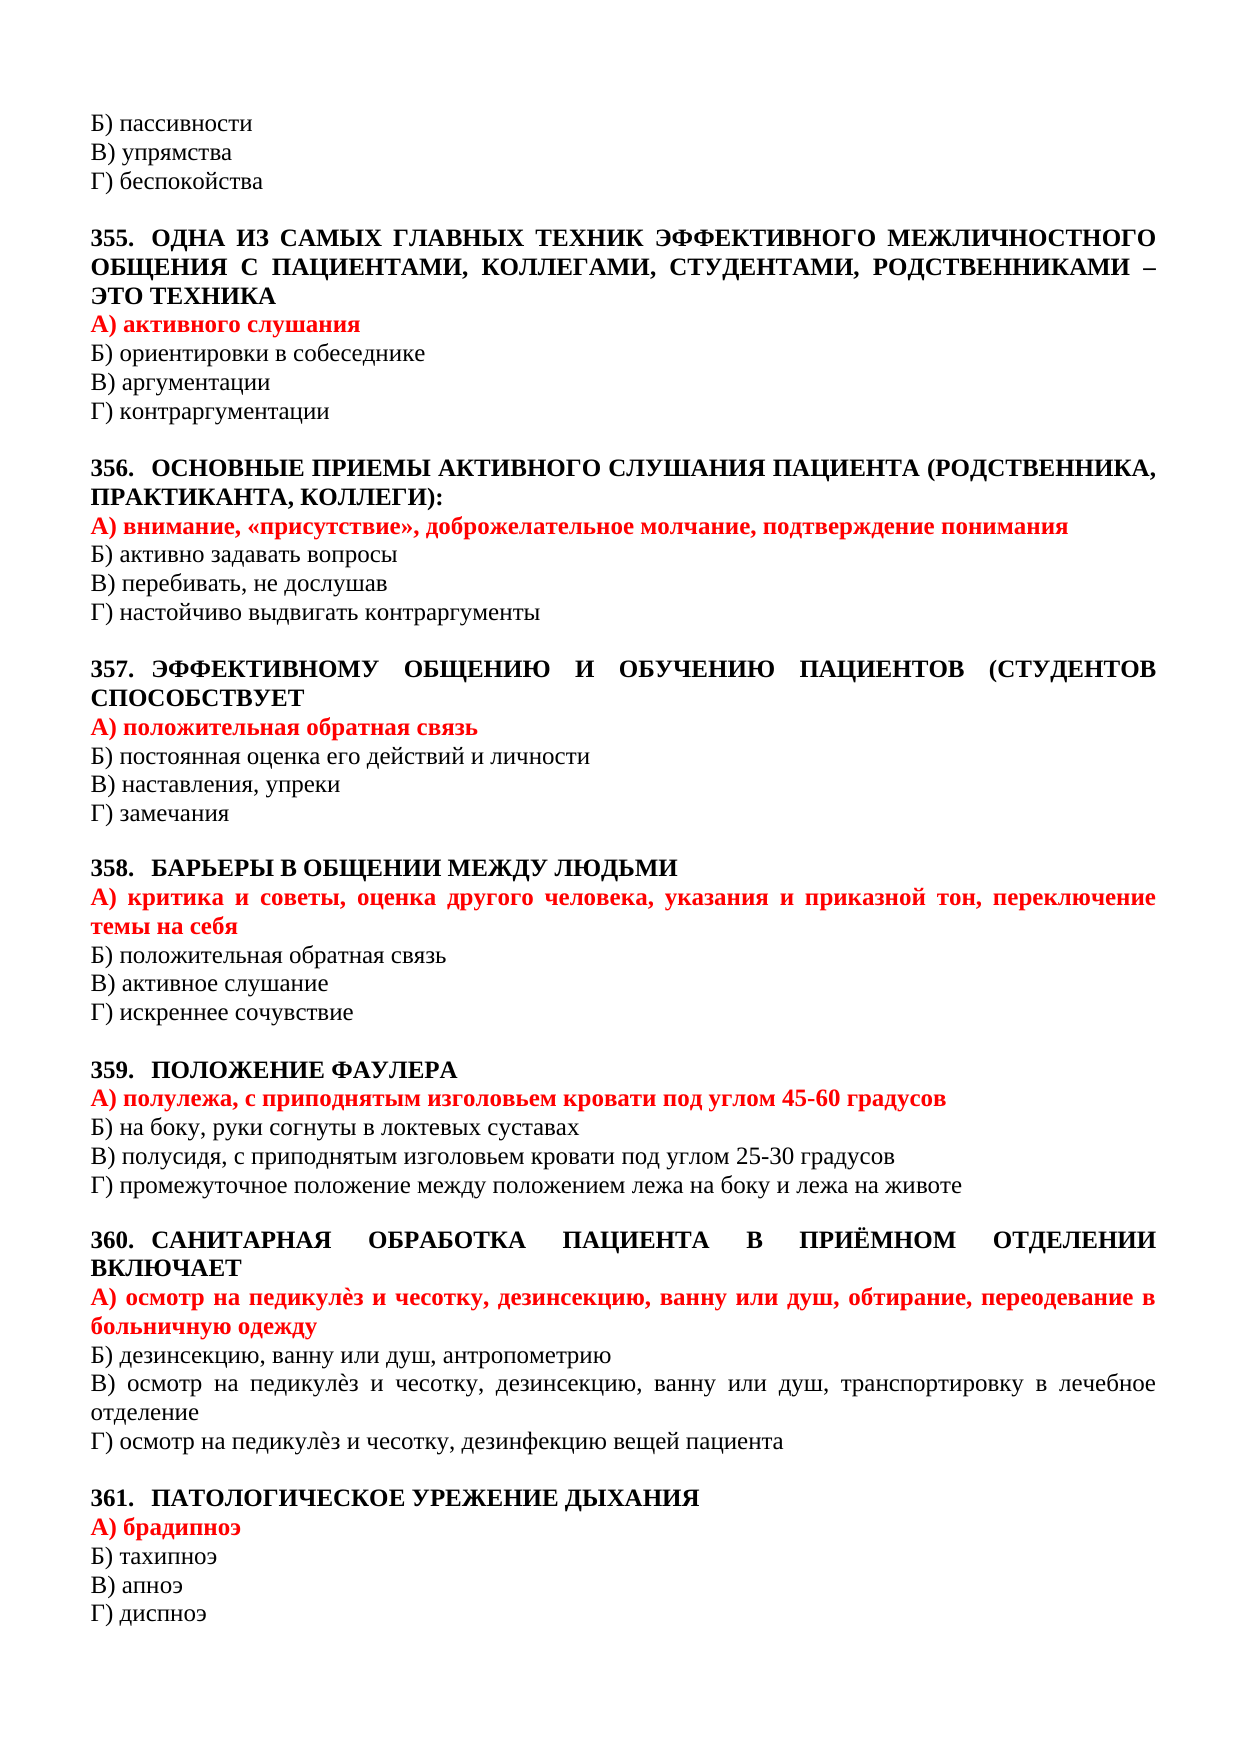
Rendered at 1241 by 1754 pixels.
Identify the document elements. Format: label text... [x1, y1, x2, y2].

text Б) активно задавать вопросы [90, 539, 1157, 568]
text А) критика и советы, оценка другого человека, указания и приказной тон, переключение темы на себя [90, 882, 1157, 940]
text А) полулежа, с приподнятым изголовьем кровати под углом 45-60 градусов [90, 1083, 1157, 1112]
subtitle ОДНА ИЗ САМЫХ ГЛАВНЫХ ТЕХНИК ЭФФЕКТИВНОГО МЕЖЛИЧНОСТНОГО ОБЩЕНИЯ С ПАЦИЕНТАМИ, КОЛЛЕГАМИ, СТУДЕНТАМИ, РОДСТВЕННИКАМИ – ЭТО ТЕХНИКА [90, 223, 1157, 309]
subtitle ЭФФЕКТИВНОМУ ОБЩЕНИЮ И ОБУЧЕНИЮ ПАЦИЕНТОВ (СТУДЕНТОВ СПОСОБСТВУЕТ [90, 654, 1157, 712]
text Г) искреннее сочувствие [90, 997, 1157, 1026]
text Б) на боку, руки согнуты в локтевых суставах [90, 1112, 1157, 1141]
subtitle ОСНОВНЫЕ ПРИЕМЫ АКТИВНОГО СЛУШАНИЯ ПАЦИЕНТА (РОДСТВЕННИКА, ПРАКТИКАНТА, КОЛЛЕГИ): [90, 453, 1157, 511]
text Г) замечания [90, 798, 1157, 827]
text В) аргументации [90, 367, 1157, 396]
text Г) диспноэ [90, 1598, 1157, 1627]
text Г) промежуточное положение между положением лежа на боку и лежа на животе [90, 1170, 1157, 1198]
subtitle БАРЬЕРЫ В ОБЩЕНИИ МЕЖДУ ЛЮДЬМИ [90, 853, 1157, 882]
text Б) положительная обратная связь [90, 940, 1157, 968]
text Г) контраргументации [90, 396, 1157, 424]
text А) внимание, «присутствие», доброжелательное молчание, подтверждение понимания [90, 511, 1157, 539]
text А) брадипноэ [90, 1512, 1157, 1541]
text В) осмотр на педикулѐз и чесотку, дезинсекцию, ванну или душ, транспортировку в лечебное отделение [90, 1368, 1157, 1426]
text Г) осмотр на педикулѐз и чесотку, дезинфекцию вещей пациента [90, 1426, 1157, 1455]
text В) активное слушание [90, 968, 1157, 997]
subtitle ПАТОЛОГИЧЕСКОЕ УРЕЖЕНИЕ ДЫХАНИЯ [90, 1483, 1157, 1512]
text Б) дезинсекцию, ванну или душ, антропометрию [90, 1340, 1157, 1368]
text В) полусидя, с приподнятым изголовьем кровати под углом 25-30 градусов [90, 1141, 1157, 1170]
text А) активного слушания [90, 309, 1157, 338]
text Г) настойчиво выдвигать контраргументы [90, 597, 1157, 626]
text Б) ориентировки в собеседнике [90, 338, 1157, 367]
text Б) пассивности [90, 108, 1157, 137]
text Б) тахипноэ [90, 1541, 1157, 1570]
text В) перебивать, не дослушав [90, 568, 1157, 597]
text Б) постоянная оценка его действий и личности [90, 741, 1157, 769]
subtitle САНИТАРНАЯ ОБРАБОТКА ПАЦИЕНТА В ПРИЁМНОМ ОТДЕЛЕНИИ ВКЛЮЧАЕТ [90, 1225, 1157, 1282]
subtitle ПОЛОЖЕНИЕ ФАУЛЕРА [90, 1055, 1157, 1083]
text В) упрямства [90, 137, 1157, 166]
text В) апноэ [90, 1570, 1157, 1598]
text В) наставления, упреки [90, 769, 1157, 798]
text Г) беспокойства [90, 166, 1157, 194]
text А) положительная обратная связь [90, 712, 1157, 741]
text А) осмотр на педикулѐз и чесотку, дезинсекцию, ванну или душ, обтирание, переодевание в больничную одежду [90, 1282, 1157, 1340]
